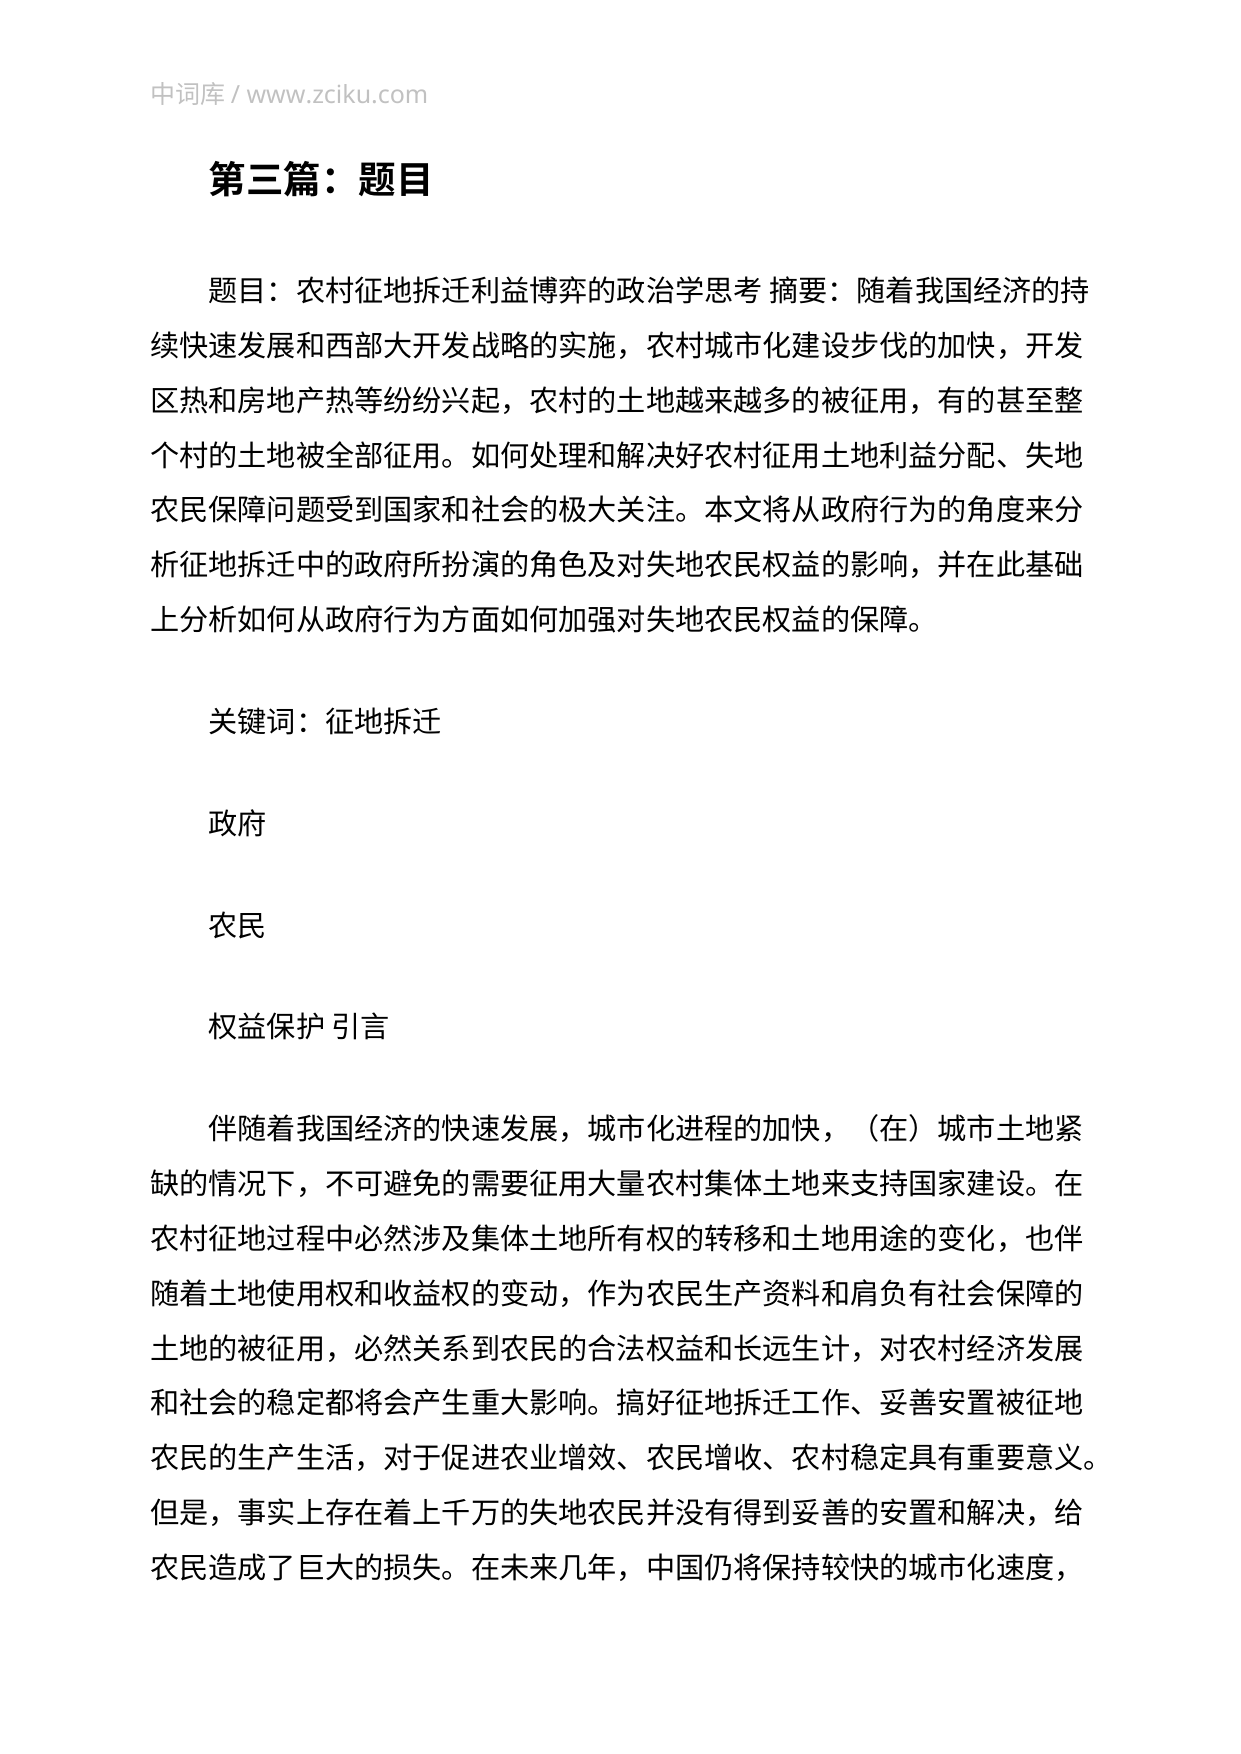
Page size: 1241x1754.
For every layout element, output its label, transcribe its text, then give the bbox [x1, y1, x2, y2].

text 农民 [150, 902, 1090, 944]
text 题目：农村征地拆迁利益博弈的政治学思考 摘要：随着我国经济的持续快速发展和西部大开发战略的实施，农村城市化建设步伐的加快，开发区热和房地产热等纷纷兴起，农村的土地越来越多的被征用，有的甚至整个村的土地被全部征用。如何处理和解决好农村征用土地利益分配、失地农民保障问题受到国家和社会的极大关注。本文将从政府行为的角度来分析征地拆迁中的政府所扮演的角色及对失地农民权益的影响，并在此基础上分析如何从政府行为方面如何加强对失地农民权益的保障。 [150, 267, 1090, 639]
text 权益保护 引言 [150, 1004, 1090, 1046]
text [150, 1106, 1090, 1587]
text 第三篇：题目 [150, 150, 1090, 204]
text 政府 [150, 800, 1090, 843]
text 关键词：征地拆迁 [150, 698, 1090, 741]
